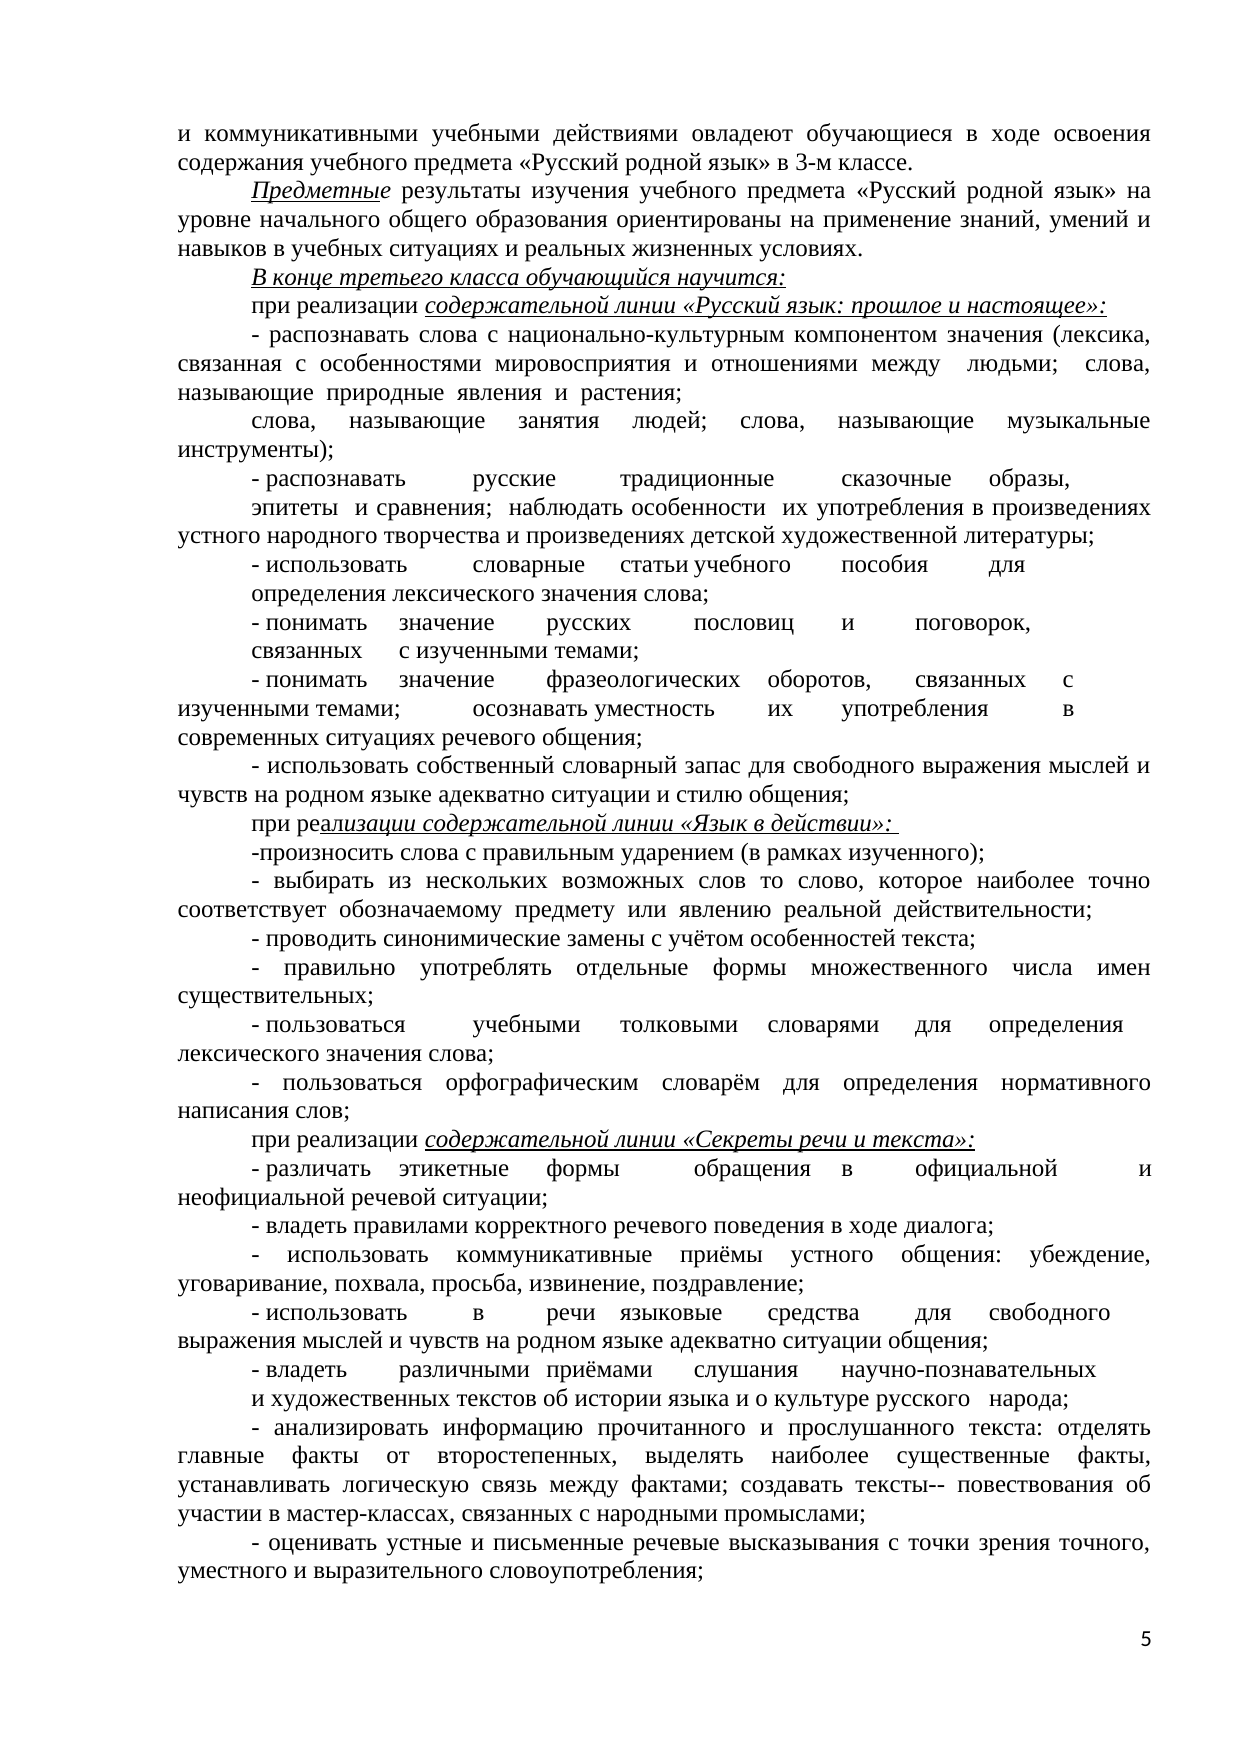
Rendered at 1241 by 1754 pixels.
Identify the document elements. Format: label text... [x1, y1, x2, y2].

text - использовать в речи языковые средства для свободного выражения мыслей и чувств на родном языке адекватно ситуации общения; [177, 1297, 1152, 1354]
text - оценивать устные и письменные речевые высказывания с точки зрения точного, уместного и выразительного словоупотребления; [177, 1527, 1152, 1584]
text - пользоваться орфографическим словарём для определения нормативного написания слов; [177, 1067, 1152, 1124]
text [177, 118, 1152, 176]
text - использовать словарные статьи учебного пособия для определения лексического значения слова; [177, 549, 1152, 607]
text - распознавать слова с национально-культурным компонентом значения (лексика, связанная с особенностями мировосприятия и отношениями между людьми; слова, называющие природные явления и растения; [177, 319, 1152, 406]
text - проводить синонимические замены с учётом особенностей текста; [177, 923, 1152, 952]
text и художественных текстов об истории языка и о культуре русского народа; [177, 1383, 1152, 1412]
text при реализации содержательной линии «Русский язык: прошлое и настоящее»: [177, 291, 1152, 319]
text - пользоваться учебными толковыми словарями для определения лексического значения слова; [177, 1009, 1152, 1067]
text - использовать коммуникативные приёмы устного общения: убеждение, уговаривание, похвала, просьба, извинение, поздравление; [177, 1239, 1152, 1297]
text - распознавать русские традиционные сказочные образы, эпитеты и сравнения; наблюдать особенности их употребления в произведениях устного народного творчества и произведениях детской художественной литературы; [177, 463, 1152, 549]
text слова, называющие занятия людей; слова, называющие музыкальные инструменты); [177, 406, 1152, 463]
text при реализации содержательной линии «Язык в действии»: [177, 808, 1152, 837]
text - использовать собственный словарный запас для свободного выражения мыслей и чувств на родном языке адекватно ситуации и стилю общения; [177, 751, 1152, 808]
text - различать этикетные формы обращения в официальной и неофициальной речевой ситуации; [177, 1153, 1152, 1211]
text -произносить слова с правильным ударением (в рамках изученного); [177, 837, 1152, 866]
text - понимать значение фразеологических оборотов, связанных с изученными темами; осознавать уместность их употребления в современных ситуациях речевого общения; [177, 664, 1152, 751]
text - владеть различными приёмами слушания научно-познавательных [177, 1354, 1152, 1383]
text В конце третьего класса обучающийся научится: [177, 262, 1152, 291]
text Предметные результаты изучения учебного предмета «Русский родной язык» на уровне начального общего образования ориентированы на применение знаний, умений и навыков в учебных ситуациях и реальных жизненных условиях. [177, 176, 1152, 262]
text при реализации содержательной линии «Секреты речи и текста»: [177, 1124, 1152, 1153]
text - владеть правилами корректного речевого поведения в ходе диалога; [177, 1211, 1152, 1239]
text - правильно употреблять отдельные формы множественного числа имен существительных; [177, 952, 1152, 1009]
text - выбирать из нескольких возможных слов то слово, которое наиболее точно соответствует обозначаемому предмету или явлению реальной действительности; [177, 866, 1152, 923]
text - анализировать информацию прочитанного и прослушанного текста: отделять главные факты от второстепенных, выделять наиболее существенные факты, устанавливать логическую связь между фактами; создавать тексты-- повествования об участии в мастер-классах, связанных с народными промыслами; [177, 1412, 1152, 1527]
text - понимать значение русских пословиц и поговорок, связанных с изученными темами; [177, 607, 1152, 664]
